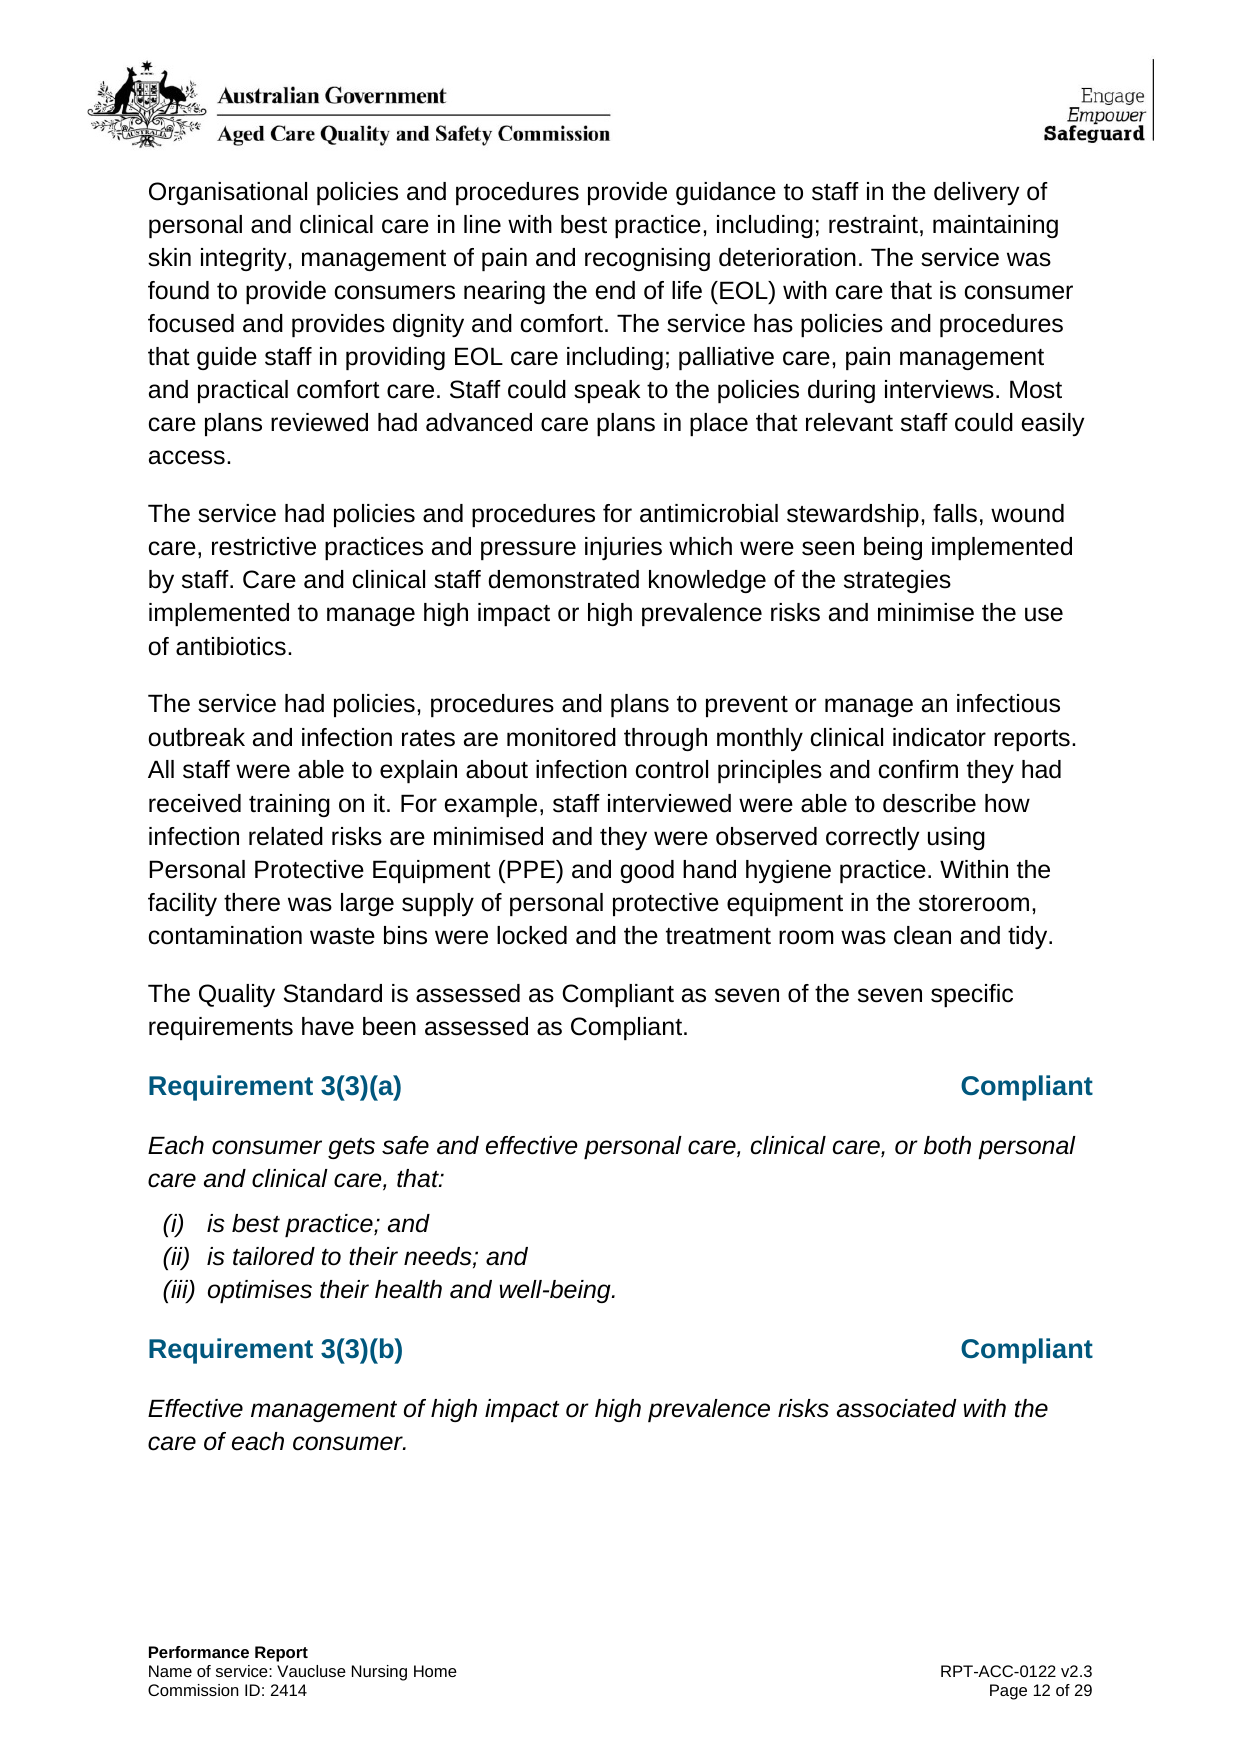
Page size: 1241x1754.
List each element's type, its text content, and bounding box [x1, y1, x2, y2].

list is best practice; and [162, 1209, 1092, 1238]
text Organisational policies and procedures provide guidance to staff in the delivery of personal and clinical care in line with best practice, including; restraint, maintaining skin integrity, management of pain and recognising deterioration. The service was found to provide consumers nearing the end of life (EOL) with care that is consumer focused and provides dignity and comfort. The service has policies and procedures that guide staff in providing EOL care including; palliative care, pain management and practical comfort care. Staff could speak to the policies during interviews. Most care plans reviewed had advanced care plans in place that relevant staff could easily access. [148, 177, 1092, 470]
list optimises their health and well-being. [162, 1275, 1092, 1304]
text The Quality Standard is assessed as Compliant as seven of the seven specific requirements have been assessed as Compliant. [148, 979, 1092, 1040]
list is tailored to their needs; and [162, 1242, 1092, 1271]
text Effective management of high impact or high prevalence risks associated with the care of each consumer. [148, 1394, 1092, 1456]
text Each consumer gets safe and effective personal care, clinical care, or both personal care and clinical care, that: [148, 1131, 1092, 1192]
text The service had policies, procedures and plans to prevent or manage an infectious outbreak and infection rates are monitored through monthly clinical indicator reports. All staff were able to explain about infection control principles and confirm they had received training on it. For example, staff interviewed were able to describe how infection related risks are minimised and they were observed correctly using Personal Protective Equipment (PPE) and good hand hygiene practice. Within the facility there was large supply of personal protective equipment in the storeroom, contamination waste bins were locked and the treatment room was clean and tidy. [148, 689, 1092, 949]
picture [1, 0, 1241, 169]
text The service had policies and procedures for antimicrobial stewardship, falls, wound care, restrictive practices and pressure injuries which were seen being implemented by staff. Care and clinical staff demonstrated knowledge of the strategies implemented to manage high impact or high prevalence risks and minimise the use of antibiotics. [148, 499, 1092, 660]
subtitle Requirement 3(3)(a) Compliant [148, 1070, 1092, 1101]
subtitle Requirement 3(3)(b) Compliant [148, 1333, 1092, 1364]
